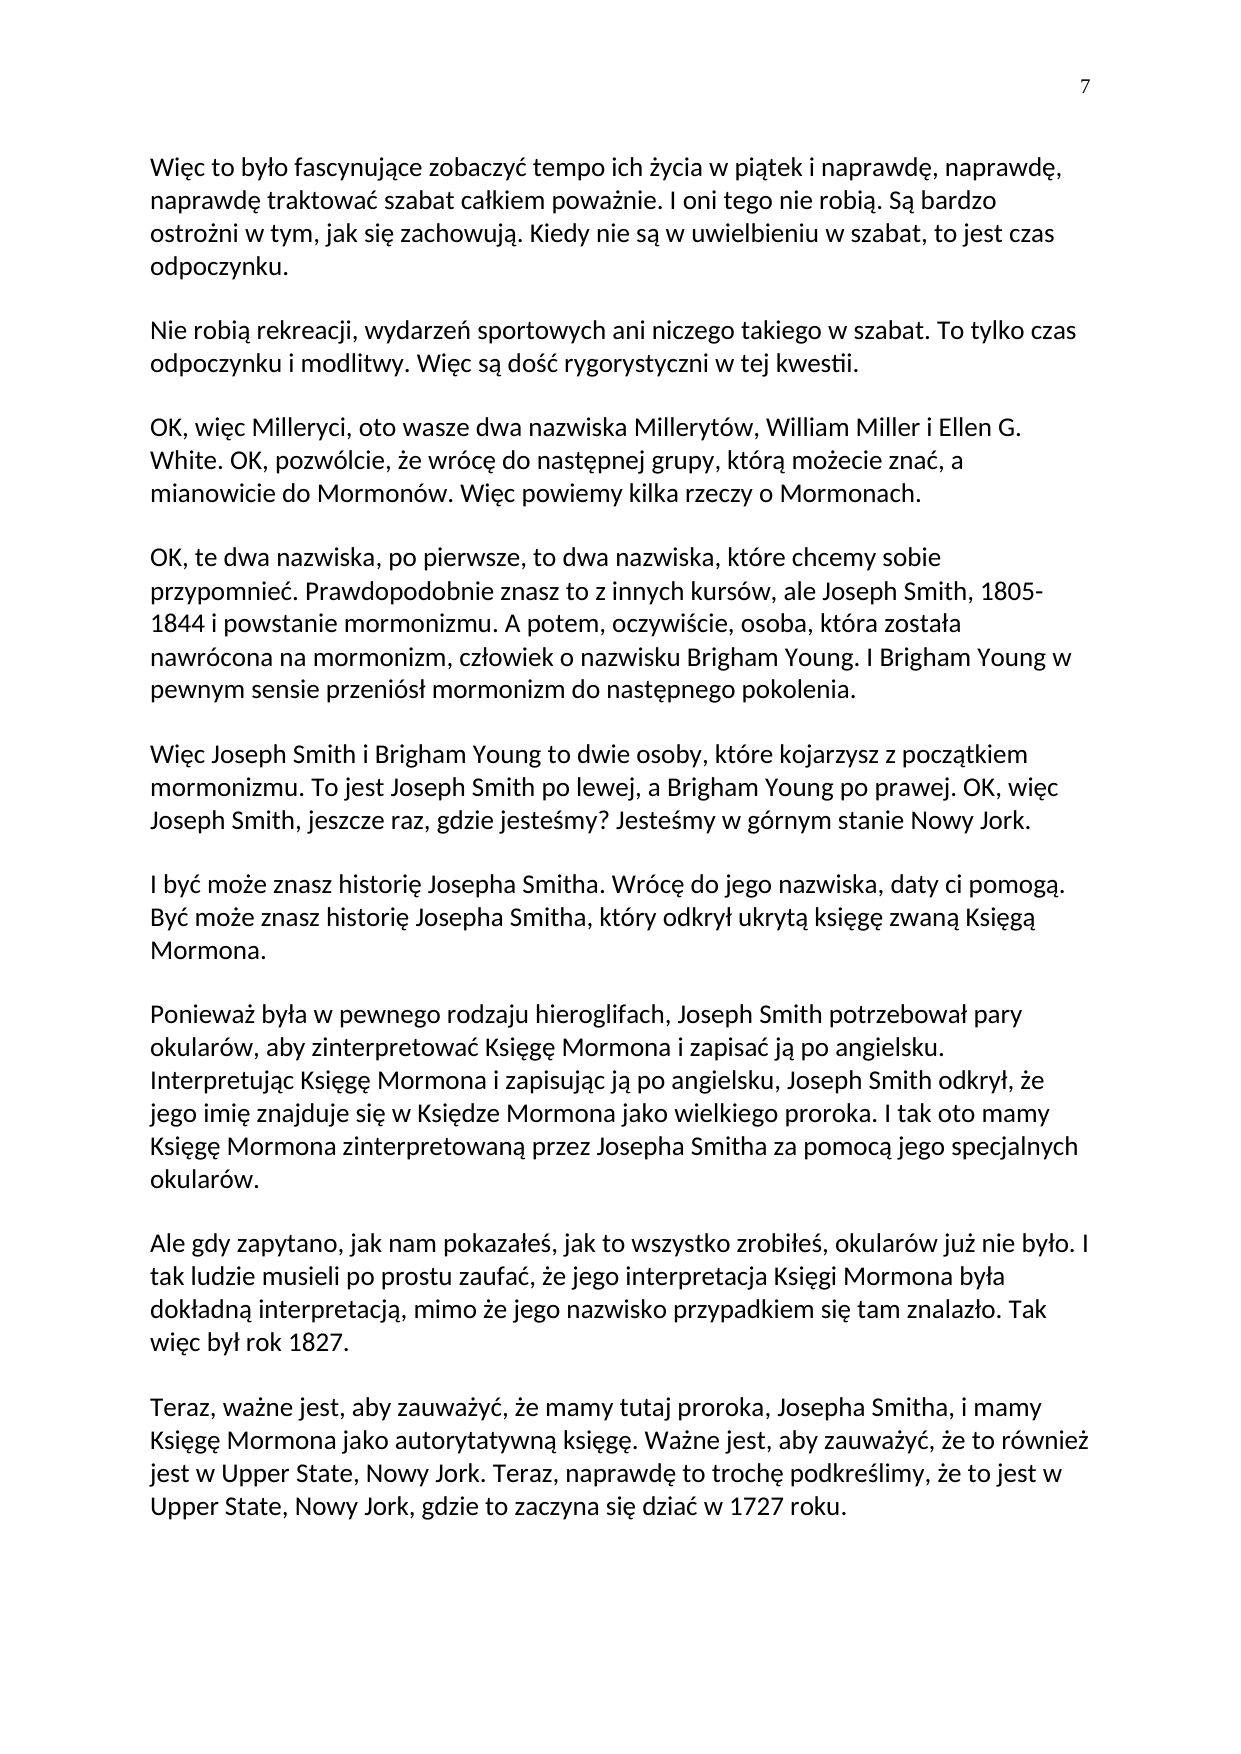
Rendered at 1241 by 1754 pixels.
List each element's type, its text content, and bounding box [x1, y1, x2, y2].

text OK, te dwa nazwiska, po pierwsze, to dwa nazwiska, które chcemy sobie przypomnieć. Prawdopodobnie znasz to z innych kursów, ale Joseph Smith, 1805-1844 i powstanie mormonizmu. A potem, oczywiście, osoba, która została nawrócona na mormonizm, człowiek o nazwisku Brigham Young. I Brigham Young w pewnym sensie przeniósł mormonizm do następnego pokolenia. [150, 541, 1090, 706]
text Nie robią rekreacji, wydarzeń sportowych ani niczego takiego w szabat. To tylko czas odpoczynku i modlitwy. Więc są dość rygorystyczni w tej kwestii. [150, 313, 1090, 379]
text OK, więc Milleryci, oto wasze dwa nazwiska Millerytów, William Miller i Ellen G. White. OK, pozwólcie, że wrócę do następnej grupy, którą możecie znać, a mianowicie do Mormonów. Więc powiemy kilka rzeczy o Mormonach. [150, 410, 1090, 509]
text Ale gdy zapytano, jak nam pokazałeś, jak to wszystko zrobiłeś, okularów już nie było. I tak ludzie musieli po prostu zaufać, że jego interpretacja Księgi Mormona była dokładną interpretacją, mimo że jego nazwisko przypadkiem się tam znalazło. Tak więc był rok 1827. [150, 1227, 1090, 1359]
text Więc to było fascynujące zobaczyć tempo ich życia w piątek i naprawdę, naprawdę, naprawdę traktować szabat całkiem poważnie. I oni tego nie robią. Są bardzo ostrożni w tym, jak się zachowują. Kiedy nie są w uwielbieniu w szabat, to jest czas odpoczynku. [150, 150, 1090, 282]
text Więc Joseph Smith i Brigham Young to dwie osoby, które kojarzysz z początkiem mormonizmu. To jest Joseph Smith po lewej, a Brigham Young po prawej. OK, więc Joseph Smith, jeszcze raz, gdzie jesteśmy? Jesteśmy w górnym stanie Nowy Jork. [150, 737, 1090, 836]
text Teraz, ważne jest, aby zauważyć, że mamy tutaj proroka, Josepha Smitha, i mamy Księgę Mormona jako autorytatywną księgę. Ważne jest, aby zauważyć, że to również jest w Upper State, Nowy Jork. Teraz, naprawdę to trochę podkreślimy, że to jest w Upper State, Nowy Jork, gdzie to zaczyna się dziać w 1727 roku. [150, 1390, 1090, 1522]
text I być może znasz historię Josepha Smitha. Wrócę do jego nazwiska, daty ci pomogą. Być może znasz historię Josepha Smitha, który odkrył ukrytą księgę zwaną Księgą Mormona. [150, 867, 1090, 966]
text Ponieważ była w pewnego rodzaju hieroglifach, Joseph Smith potrzebował pary okularów, aby zinterpretować Księgę Mormona i zapisać ją po angielsku. Interpretując Księgę Mormona i zapisując ją po angielsku, Joseph Smith odkrył, że jego imię znajduje się w Księdze Mormona jako wielkiego proroka. I tak oto mamy Księgę Mormona zinterpretowaną przez Josepha Smitha za pomocą jego specjalnych okularów. [150, 997, 1090, 1195]
